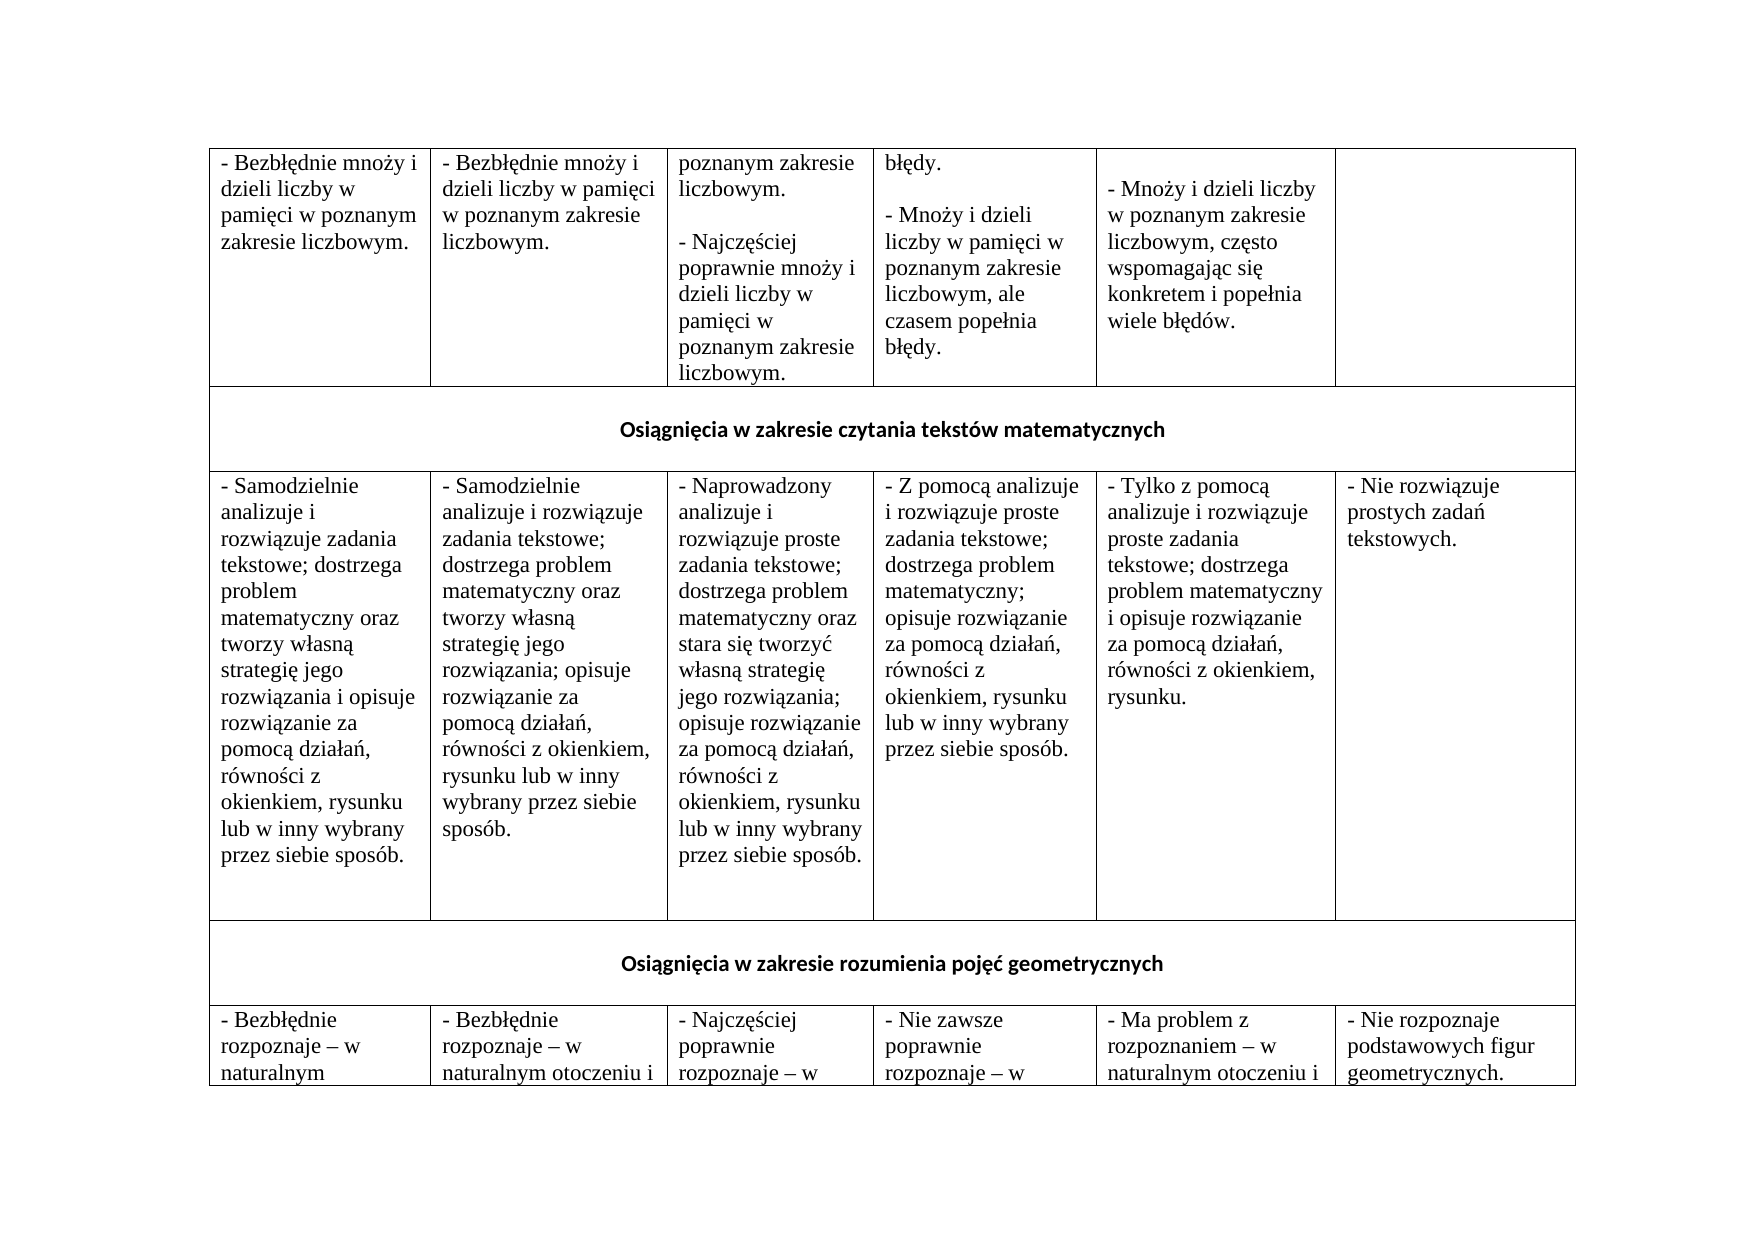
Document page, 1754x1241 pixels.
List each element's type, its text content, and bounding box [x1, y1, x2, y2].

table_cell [1097, 149, 1335, 386]
table_cell - Samodzielnie analizuje i rozwiązuje zadania tekstowe; dostrzega problem matematyczny oraz tworzy własną strategię jego rozwiązania i opisuje rozwiązanie za pomocą działań, równości z okienkiem, rysunku lub w inny wybrany przez siebie sposób. [210, 472, 430, 920]
table_cell - Nie rozwiązuje prostych zadań tekstowych. [1336, 472, 1575, 920]
table_cell Osiągnięcia w zakresie rozumienia pojęć geometrycznych [210, 921, 1575, 1005]
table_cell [431, 1006, 667, 1085]
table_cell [668, 149, 873, 386]
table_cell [1336, 1006, 1575, 1085]
table_cell - Z pomocą analizuje i rozwiązuje proste zadania tekstowe; dostrzega problem matematyczny; opisuje rozwiązanie za pomocą działań, równości z okienkiem, rysunku lub w inny wybrany przez siebie sposób. [874, 472, 1096, 920]
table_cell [874, 1006, 1096, 1085]
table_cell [874, 149, 1096, 386]
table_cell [668, 1006, 873, 1085]
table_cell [210, 149, 430, 386]
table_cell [1097, 1006, 1335, 1085]
table_cell - Naprowadzony analizuje i rozwiązuje proste zadania tekstowe; dostrzega problem matematyczny oraz stara się tworzyć własną strategię jego rozwiązania; opisuje rozwiązanie za pomocą działań, równości z okienkiem, rysunku lub w inny wybrany przez siebie sposób. [668, 472, 873, 920]
table_cell - Samodzielnie analizuje i rozwiązuje zadania tekstowe; dostrzega problem matematyczny oraz tworzy własną strategię jego rozwiązania; opisuje rozwiązanie za pomocą działań, równości z okienkiem, rysunku lub w inny wybrany przez siebie sposób. [431, 472, 667, 920]
table_cell Osiągnięcia w zakresie czytania tekstów matematycznych [210, 387, 1575, 471]
table_cell - Tylko z pomocą analizuje i rozwiązuje proste zadania tekstowe; dostrzega problem matematyczny i opisuje rozwiązanie za pomocą działań, równości z okienkiem, rysunku. [1097, 472, 1335, 920]
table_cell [210, 1006, 430, 1085]
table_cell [431, 149, 667, 386]
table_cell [1336, 149, 1575, 386]
